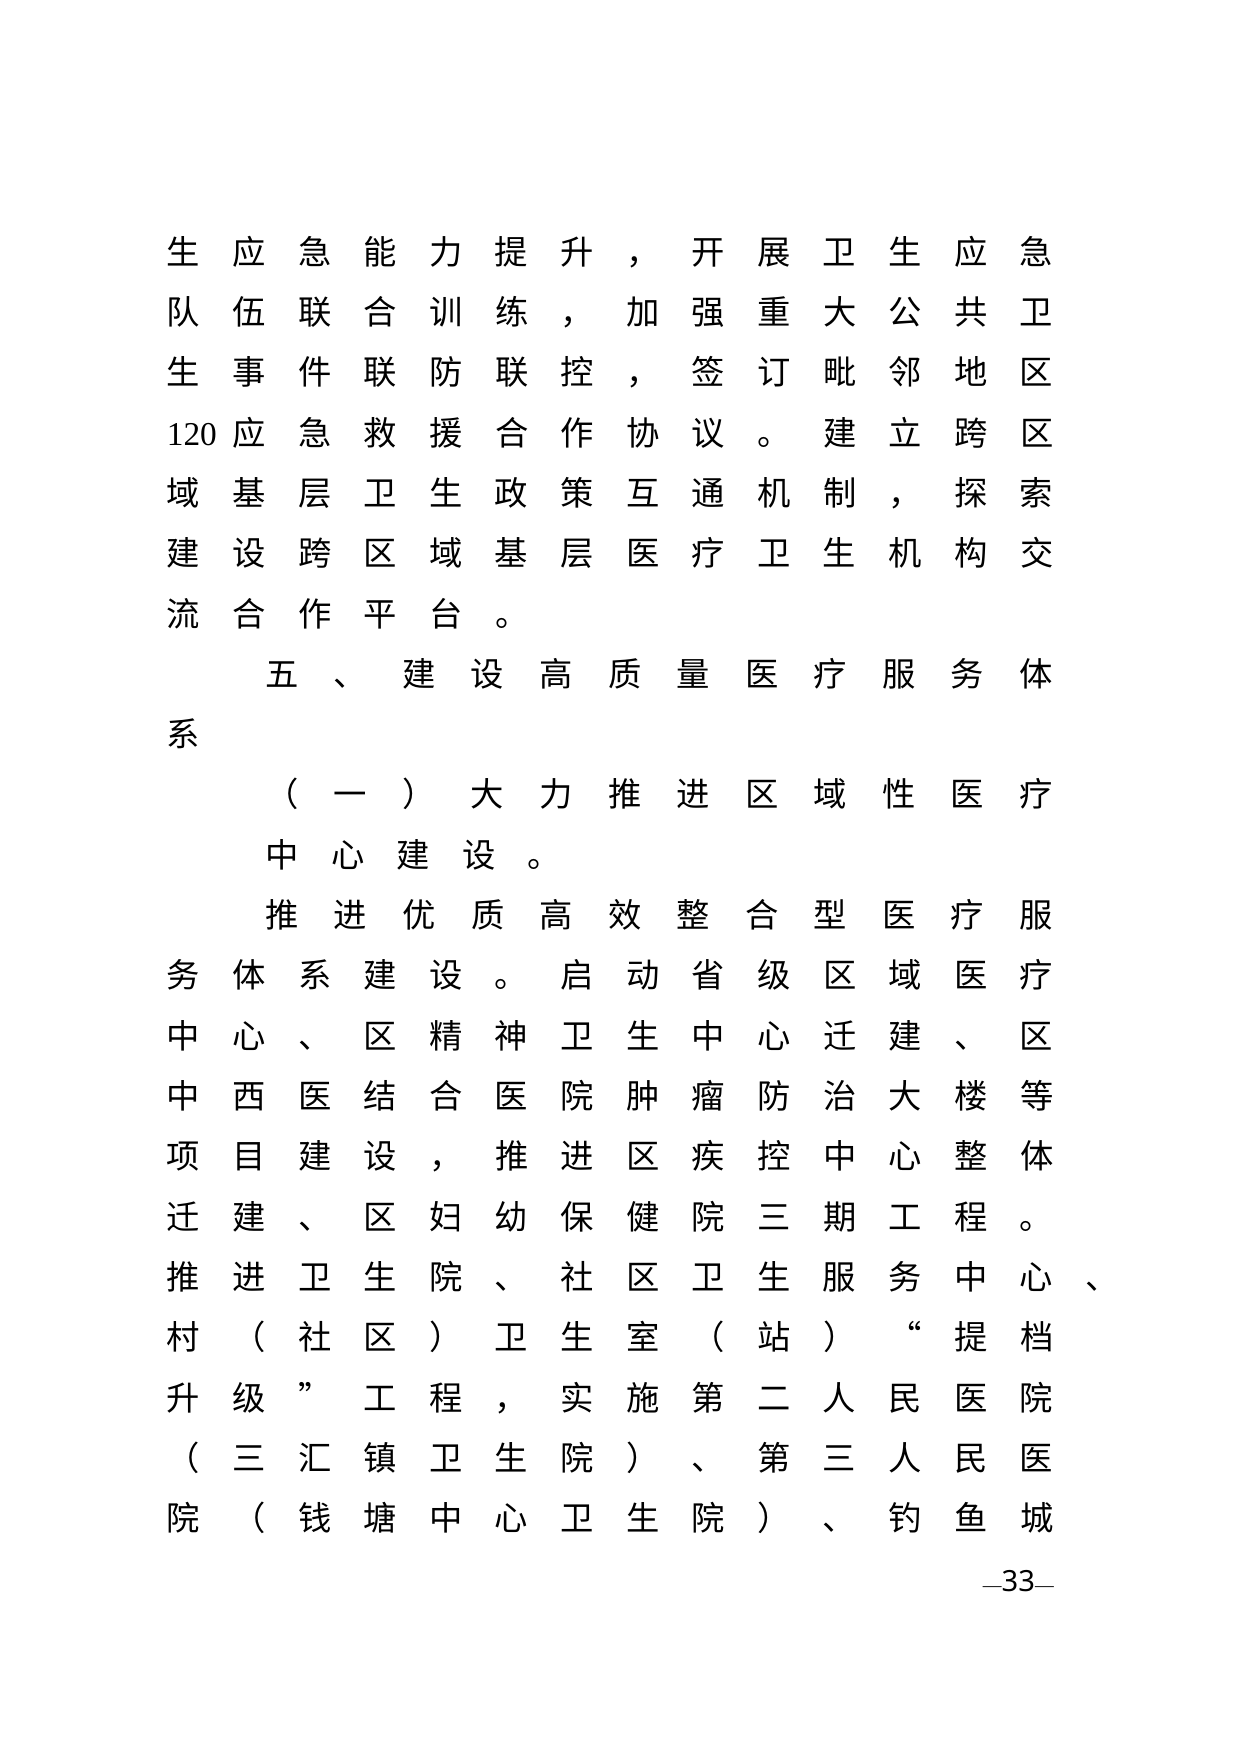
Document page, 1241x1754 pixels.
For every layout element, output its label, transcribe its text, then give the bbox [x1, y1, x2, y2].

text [167, 883, 1085, 1546]
text （一）大力推进区域性医疗中心建设。 [233, 762, 1085, 883]
text 五、建设高质量医疗服务体系 [167, 642, 1085, 762]
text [167, 219, 1085, 642]
